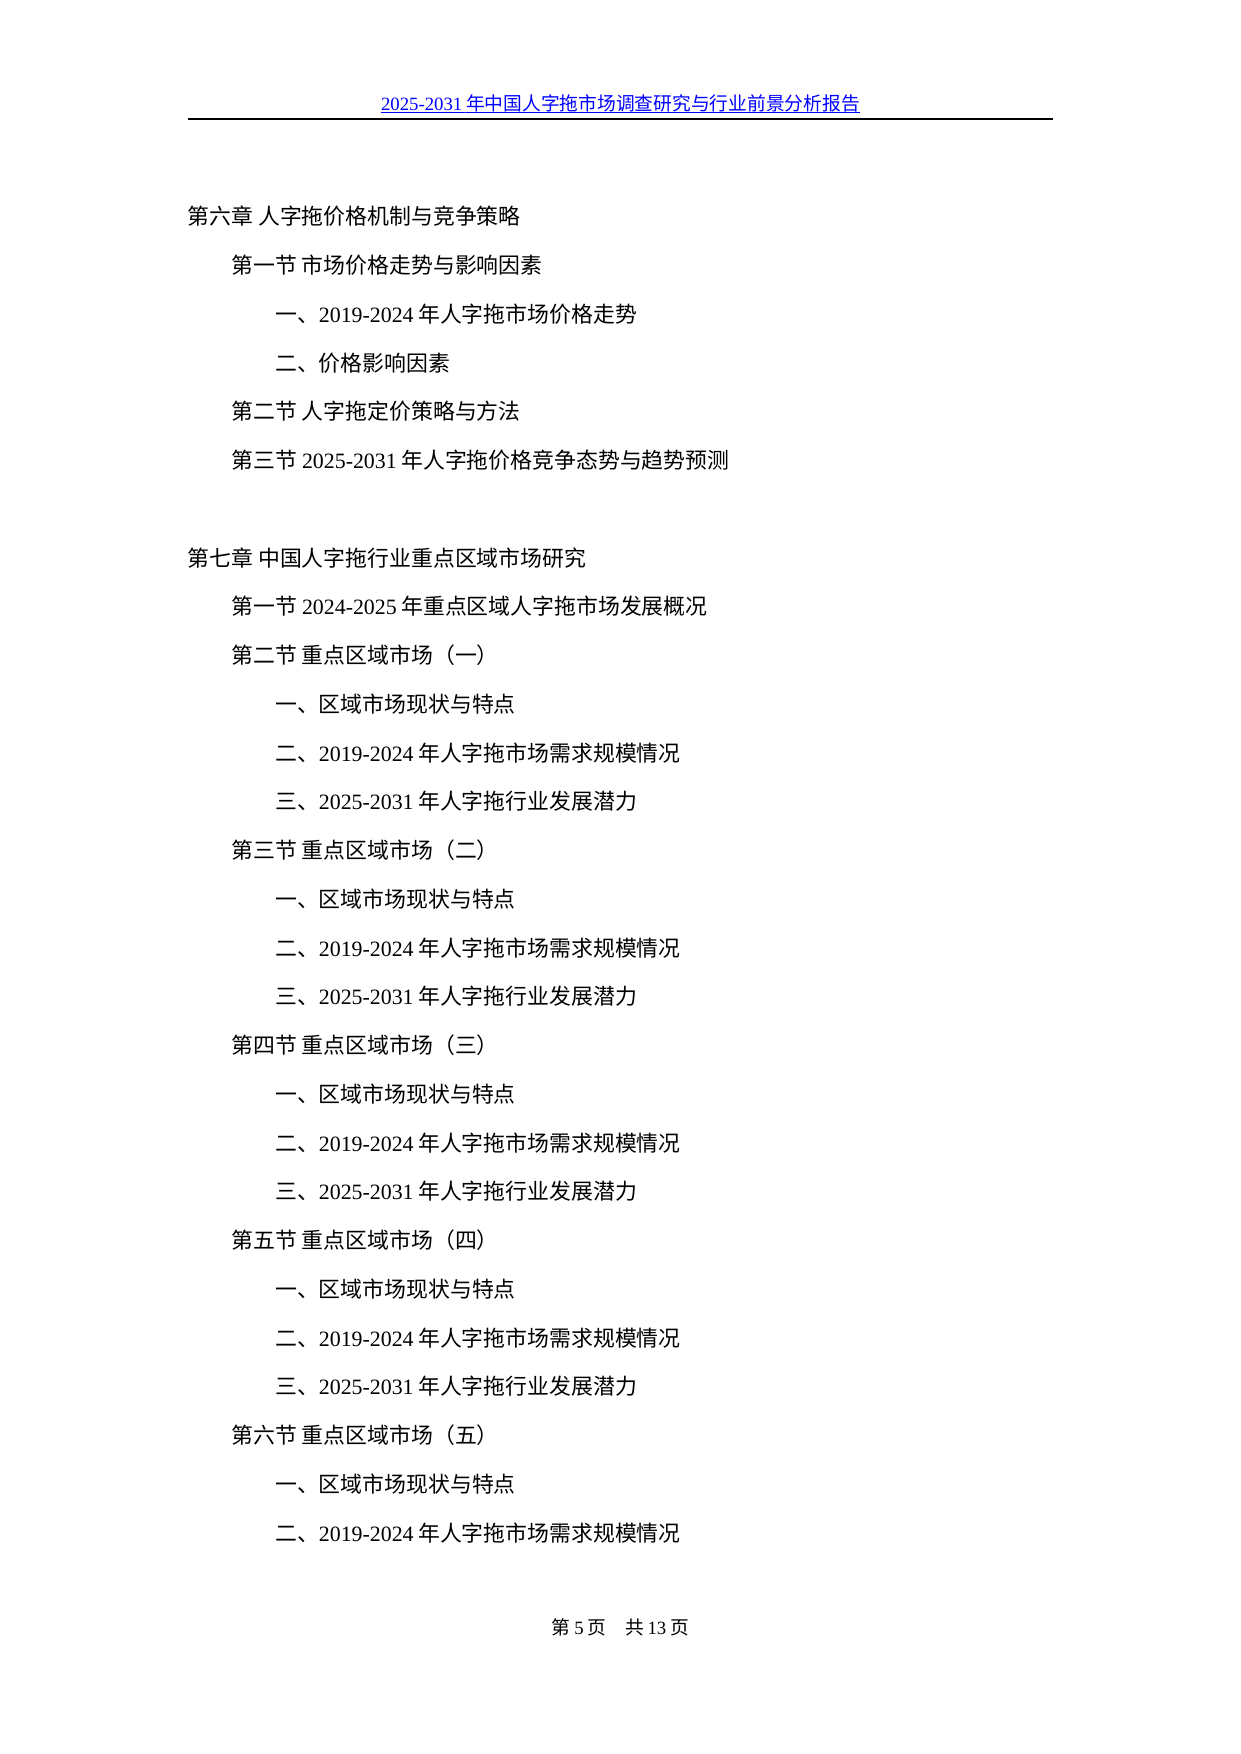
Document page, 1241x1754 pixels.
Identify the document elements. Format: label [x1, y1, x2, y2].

text [187, 150, 1053, 1548]
